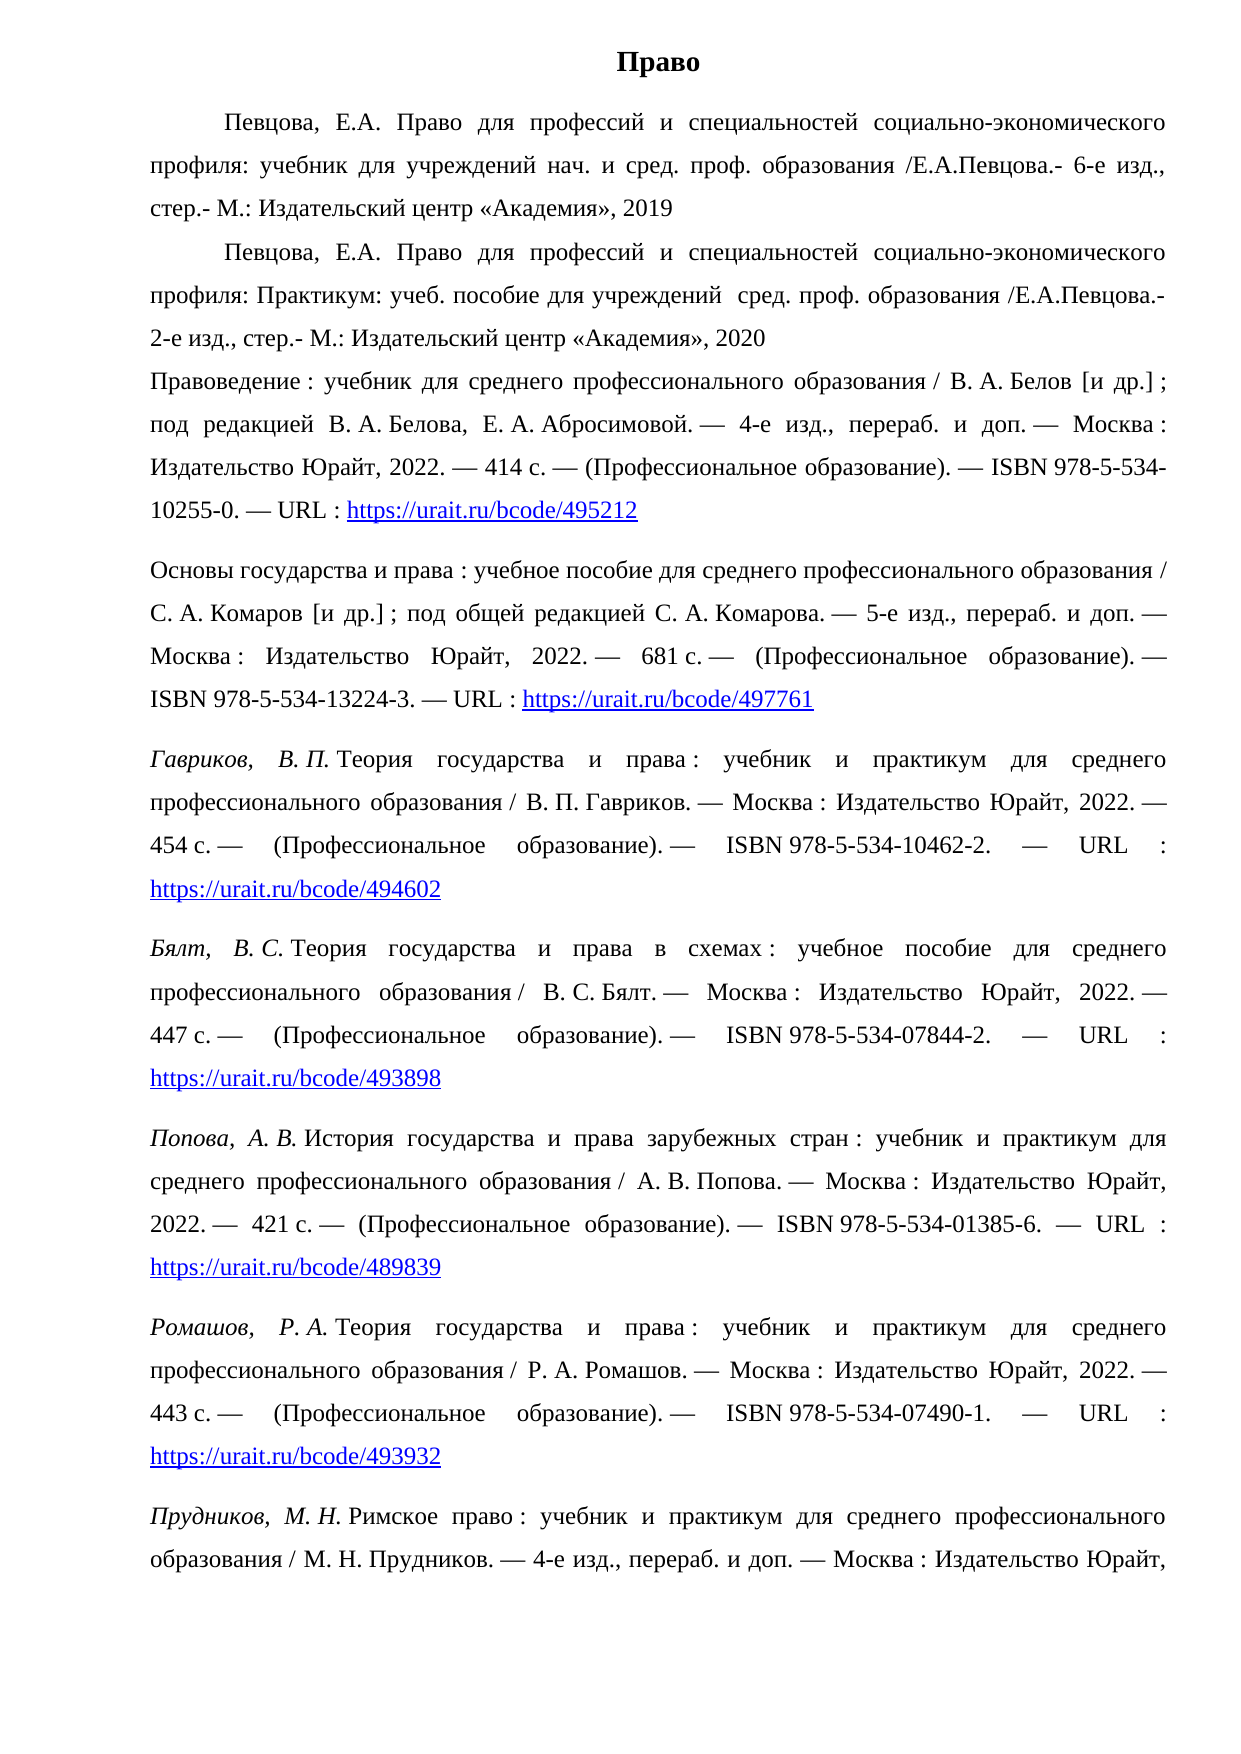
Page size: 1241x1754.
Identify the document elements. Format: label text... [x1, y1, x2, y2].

text Попова, А. В. История государства и права зарубежных стран : учебник и практикум для среднего профессионального образования / А. В. Попова. — Москва : Издательство Юрайт, 2022. — 421 с. — (Профессиональное образование). — ISBN 978-5-534-01385-6. — URL : https://urait.ru/bcode/489839 [150, 1123, 1167, 1281]
subtitle Право [150, 44, 1167, 78]
text Певцова, Е.А. Право для профессий и специальностей социально-экономического профиля: учебник для учреждений нач. и сред. проф. образования /Е.А.Певцова.- 6-е изд., стер.- М.: Издательский центр «Академия», 2019 [150, 107, 1167, 222]
text Певцова, Е.А. Право для профессий и специальностей социально-экономического профиля: Практикум: учеб. пособие для учреждений сред. проф. образования /Е.А.Певцова.- 2-е изд., стер.- М.: Издательский центр «Академия», 2020 [150, 237, 1167, 352]
text Ромашов, Р. А. Теория государства и права : учебник и практикум для среднего профессионального образования / Р. А. Ромашов. — Москва : Издательство Юрайт, 2022. — 443 с. — (Профессиональное образование). — ISBN 978-5-534-07490-1. — URL : https://urait.ru/bcode/493932 [150, 1312, 1167, 1470]
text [150, 1501, 1167, 1573]
text Основы государства и права : учебное пособие для среднего профессионального образования / С. А. Комаров [и др.] ; под общей редакцией С. А. Комарова. — 5-е изд., перераб. и доп. — Москва : Издательство Юрайт, 2022. — 681 с. — (Профессиональное образование). — ISBN 978-5-534-13224-3. — URL : https://urait.ru/bcode/497761 [150, 555, 1167, 713]
text Бялт, В. С. Теория государства и права в схемах : учебное пособие для среднего профессионального образования / В. С. Бялт. — Москва : Издательство Юрайт, 2022. — 447 с. — (Профессиональное образование). — ISBN 978-5-534-07844-2. — URL : https://urait.ru/bcode/493898 [150, 933, 1167, 1092]
text Правоведение : учебник для среднего профессионального образования / В. А. Белов [и др.] ; под редакцией В. А. Белова, Е. А. Абросимовой. — 4-е изд., перераб. и доп. — Москва : Издательство Юрайт, 2022. — 414 с. — (Профессиональное образование). — ISBN 978-5-534-10255-0. — URL : https://urait.ru/bcode/495212 [150, 366, 1167, 524]
text Гавриков, В. П. Теория государства и права : учебник и практикум для среднего профессионального образования / В. П. Гавриков. — Москва : Издательство Юрайт, 2022. — 454 с. — (Профессиональное образование). — ISBN 978-5-534-10462-2. — URL : https://urait.ru/bcode/494602 [150, 744, 1167, 902]
